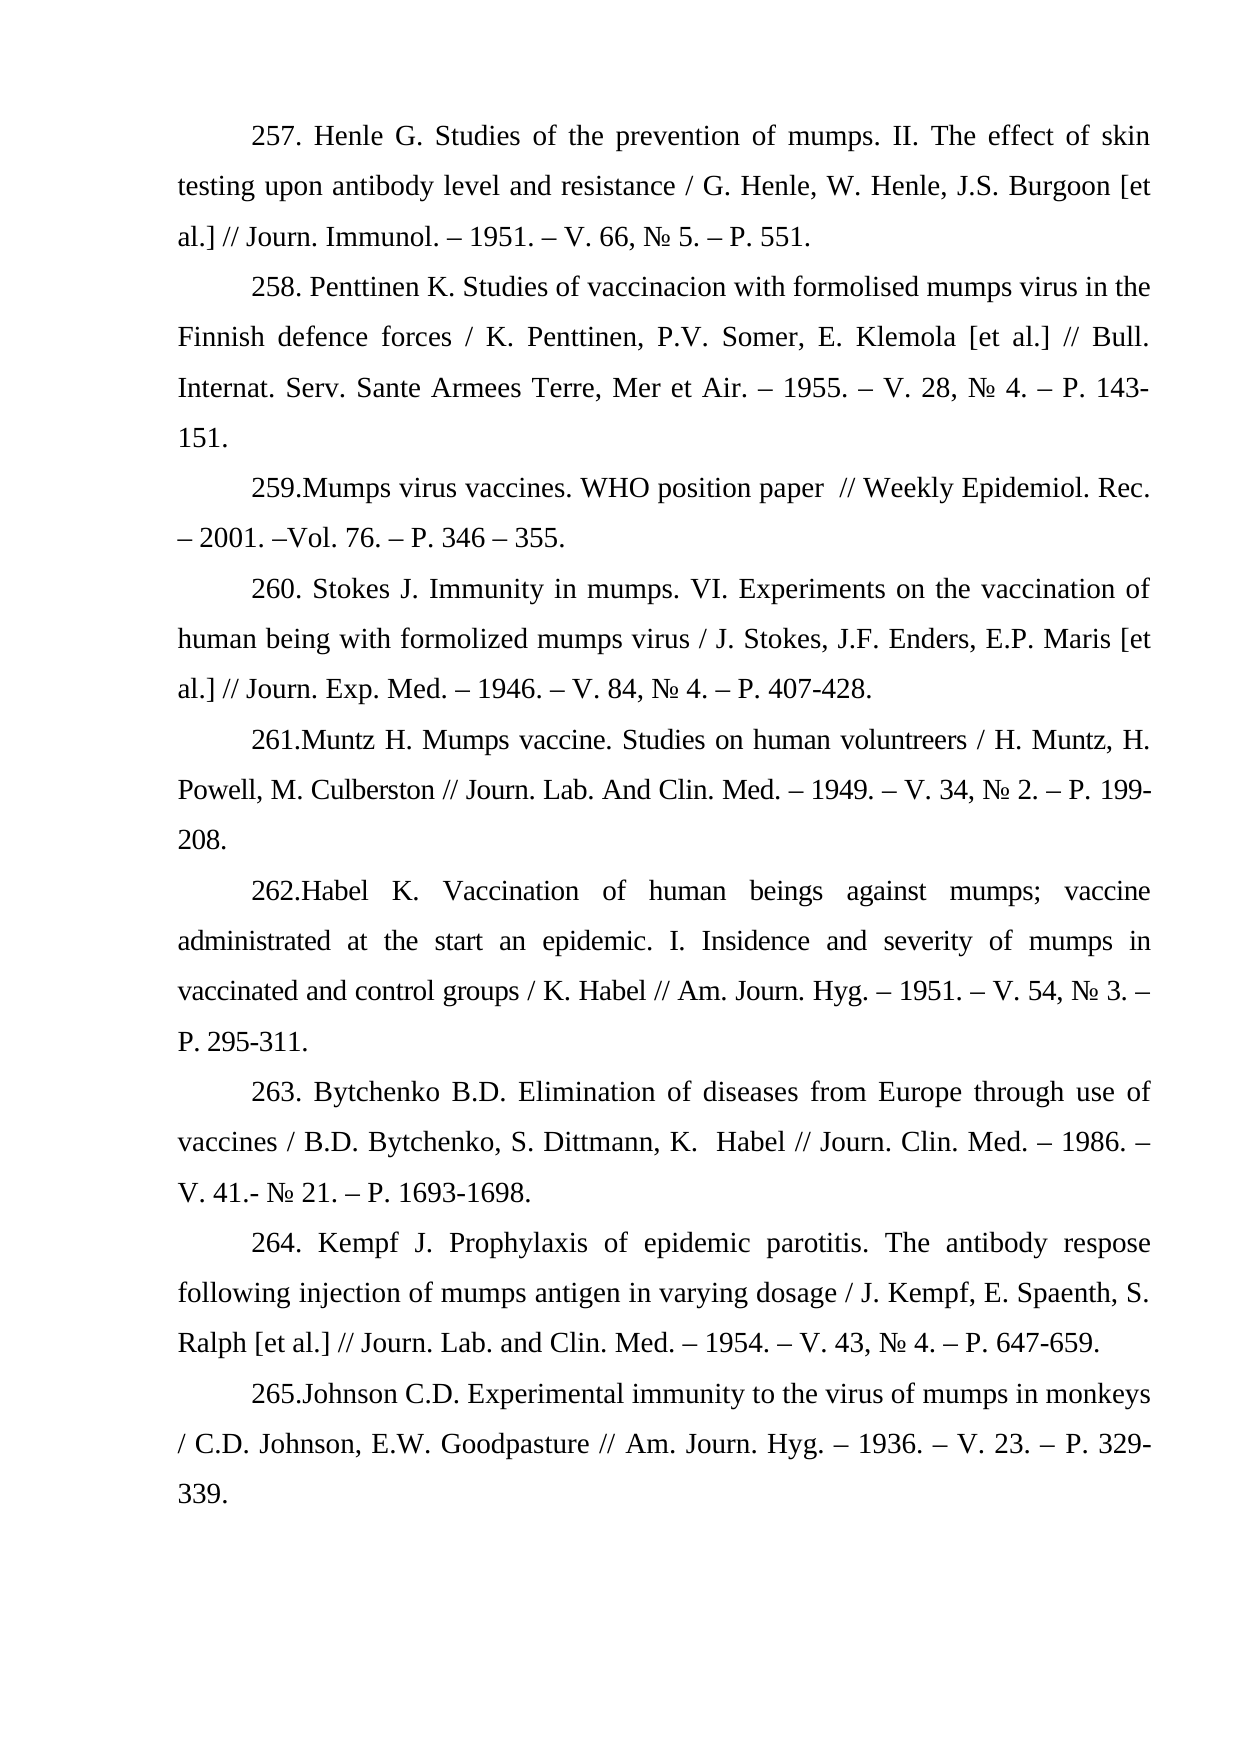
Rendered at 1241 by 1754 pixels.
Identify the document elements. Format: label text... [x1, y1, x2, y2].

text 263. Bytchenko B.D. Elimination of diseases from Europe through use of vaccines / B.D. Bytchenko, S. Dittmann, K. Habel // Journ. Clin. Med. – 1986. – V. 41.- № 21. – P. 1693-1698. [177, 1074, 1152, 1208]
text 258. Penttinen K. Studies of vaccinacion with formolised mumps virus in the Finnish defence forces / K. Penttinen, P.V. Somer, E. Klemola [et al.] // Bull. Internat. Serv. Sante Armees Terre, Mer et Air. – 1955. – V. 28, № 4. – P. 143-151. [177, 269, 1152, 453]
text 257. Henle G. Studies of the prevention of mumps. II. The effect of skin testing upon antibody level and resistance / G. Henle, W. Henle, J.S. Burgoon [et al.] // Journ. Immunol. – 1951. – V. 66, № 5. – P. 551. [177, 118, 1152, 252]
text 259.Mumps virus vaccines. WHO position paper // Weekly Epidemiol. Rec. – 2001. –Vol. 76. – P. 346 – 355. [177, 470, 1152, 554]
text 262.Habel K. Vaccination of human beings against mumps; vaccine administrated at the start an epidemic. I. Insidence and severity of mumps in vaccinated and control groups / K. Habel // Am. Journ. Hyg. – 1951. – V. 54, № 3. – P. 295-311. [177, 873, 1152, 1057]
text 261.Muntz H. Mumps vaccine. Studies on human voluntreers / H. Muntz, H. Powell, M. Culberston // Journ. Lab. And Clin. Med. – 1949. – V. 34, № 2. – P. 199-208. [177, 722, 1152, 856]
text 265.Johnson C.D. Experimental immunity to the virus of mumps in monkeys / C.D. Johnson, E.W. Goodpasture // Am. Journ. Hyg. – 1936. – V. 23. – Р. 329-339. [177, 1376, 1152, 1510]
text 260. Stokes J. Immunity in mumps. VI. Experiments on the vaccination of human being with formolized mumps virus / J. Stokes, J.F. Enders, E.P. Maris [et al.] // Journ. Exp. Med. – 1946. – V. 84, № 4. – P. 407-428. [177, 571, 1152, 705]
text 264. Kempf J. Prophylaxis of epidemic parotitis. The antibody respose following injection of mumps antigen in varying dosage / J. Kempf, E. Spaenth, S. Ralph [et al.] // Journ. Lab. and Clin. Med. – 1954. – V. 43, № 4. – P. 647-659. [177, 1225, 1152, 1359]
